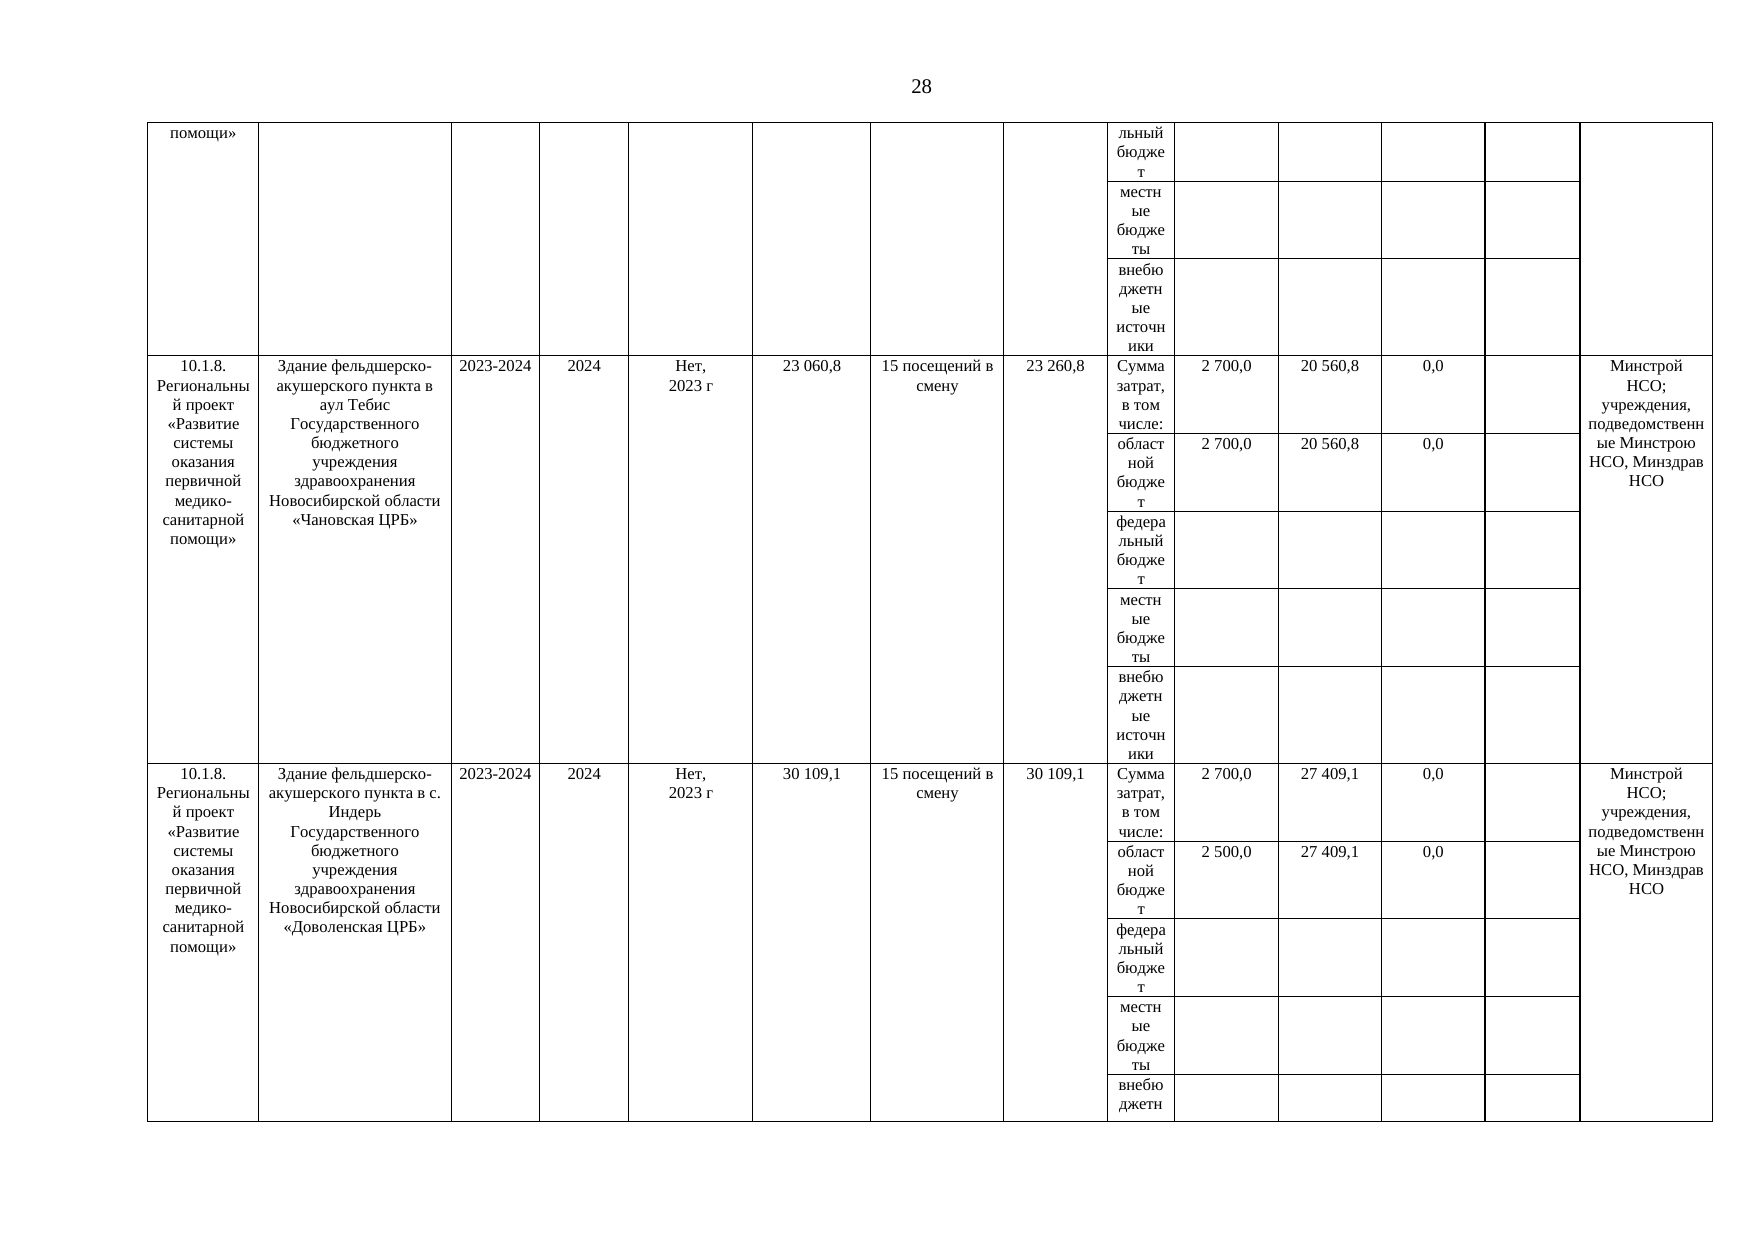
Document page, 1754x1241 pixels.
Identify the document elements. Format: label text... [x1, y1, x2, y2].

table_cell 2 500,0 [1175, 842, 1278, 918]
table_cell [1175, 259, 1278, 355]
table_cell [1175, 1075, 1278, 1121]
table_cell [1382, 919, 1484, 996]
table_cell [1279, 512, 1381, 588]
table_cell 0,0 [1382, 842, 1484, 918]
table_cell 0,0 [1382, 764, 1484, 841]
table_cell 0,0 [1382, 434, 1484, 511]
table_cell 2024 [540, 764, 628, 1121]
table_cell [1382, 259, 1484, 355]
table_cell [1486, 259, 1579, 355]
table_cell областной бюджет [1108, 434, 1174, 511]
table_cell [1175, 919, 1278, 996]
table_cell [1382, 667, 1484, 763]
table_cell внебюджетные источники [1108, 667, 1174, 763]
table_cell Нет, 2023 г [629, 356, 752, 763]
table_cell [148, 356, 258, 763]
table_cell 0,0 [1382, 356, 1484, 433]
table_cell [148, 764, 258, 1121]
table_cell 15 посещений в смену [871, 764, 1003, 1121]
table_cell 23 260,8 [1004, 356, 1107, 763]
table_cell 30 109,1 [753, 764, 870, 1121]
table_cell областной бюджет [1108, 842, 1174, 918]
table_cell 20 560,8 [1279, 434, 1381, 511]
table_cell [1279, 589, 1381, 666]
table_cell [1486, 589, 1579, 666]
table_cell [1279, 997, 1381, 1074]
table_cell [1382, 123, 1484, 181]
table_cell местные бюджеты [1108, 997, 1174, 1074]
table_cell [1382, 589, 1484, 666]
table_cell 27 409,1 [1279, 764, 1381, 841]
table_cell Здание фельдшерско-акушерского пункта в с. Индерь Государственного бюджетного учреждения здравоохранения Новосибирской области «Доволенская ЦРБ» [259, 764, 451, 1121]
table_cell [1382, 512, 1484, 588]
table_cell [1486, 1075, 1579, 1121]
table_cell внебюджетные источники [1108, 259, 1174, 355]
table_cell 23 060,8 [753, 356, 870, 763]
table_cell [1486, 997, 1579, 1074]
table_cell Сумма затрат, в том числе: [1108, 356, 1174, 433]
table_cell [1279, 1075, 1381, 1121]
table_cell 15 посещений в смену [871, 356, 1003, 763]
table_cell 2024 [540, 356, 628, 763]
table_cell [1279, 182, 1381, 258]
table_cell [1382, 997, 1484, 1074]
table_cell Здание фельдшерско-акушерского пункта в аул Тебис Государственного бюджетного учреждения здравоохранения Новосибирской области «Чановская ЦРБ» [259, 356, 451, 763]
table_cell 2 700,0 [1175, 764, 1278, 841]
table_cell [1486, 356, 1579, 433]
table_cell [1175, 997, 1278, 1074]
table_cell [1486, 123, 1579, 181]
table_cell [1486, 764, 1579, 841]
table_cell [1175, 182, 1278, 258]
table_cell федеральный бюджет [1108, 919, 1174, 996]
table_cell [1175, 589, 1278, 666]
table_cell [1175, 667, 1278, 763]
table_cell [1486, 182, 1579, 258]
table_cell Сумма затрат, в том числе: [1108, 764, 1174, 841]
table_cell [1175, 123, 1278, 181]
table_cell 2 700,0 [1175, 356, 1278, 433]
table_cell [1486, 842, 1579, 918]
table_cell [1486, 434, 1579, 511]
table_cell [1486, 667, 1579, 763]
table_cell местные бюджеты [1108, 589, 1174, 666]
table_cell 2023-2024 [452, 764, 539, 1121]
table_cell федеральный бюджет [1108, 123, 1174, 181]
table_cell федеральный бюджет [1108, 512, 1174, 588]
table_cell [1279, 123, 1381, 181]
table_cell [1486, 512, 1579, 588]
table_cell 30 109,1 [1004, 764, 1107, 1121]
table_cell местные бюджеты [1108, 182, 1174, 258]
table_cell 2023-2024 [452, 356, 539, 763]
table_cell 2 700,0 [1175, 434, 1278, 511]
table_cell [1581, 356, 1712, 763]
table_cell 20 560,8 [1279, 356, 1381, 433]
table_cell [1279, 259, 1381, 355]
table_cell Нет, 2023 г [629, 764, 752, 1121]
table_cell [1108, 1075, 1174, 1121]
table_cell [1581, 764, 1712, 1121]
table_cell [1382, 1075, 1484, 1121]
table_cell [1279, 919, 1381, 996]
table_cell [1382, 182, 1484, 258]
table_cell [1279, 667, 1381, 763]
table_cell 27 409,1 [1279, 842, 1381, 918]
table_cell [1486, 919, 1579, 996]
table_cell [1175, 512, 1278, 588]
